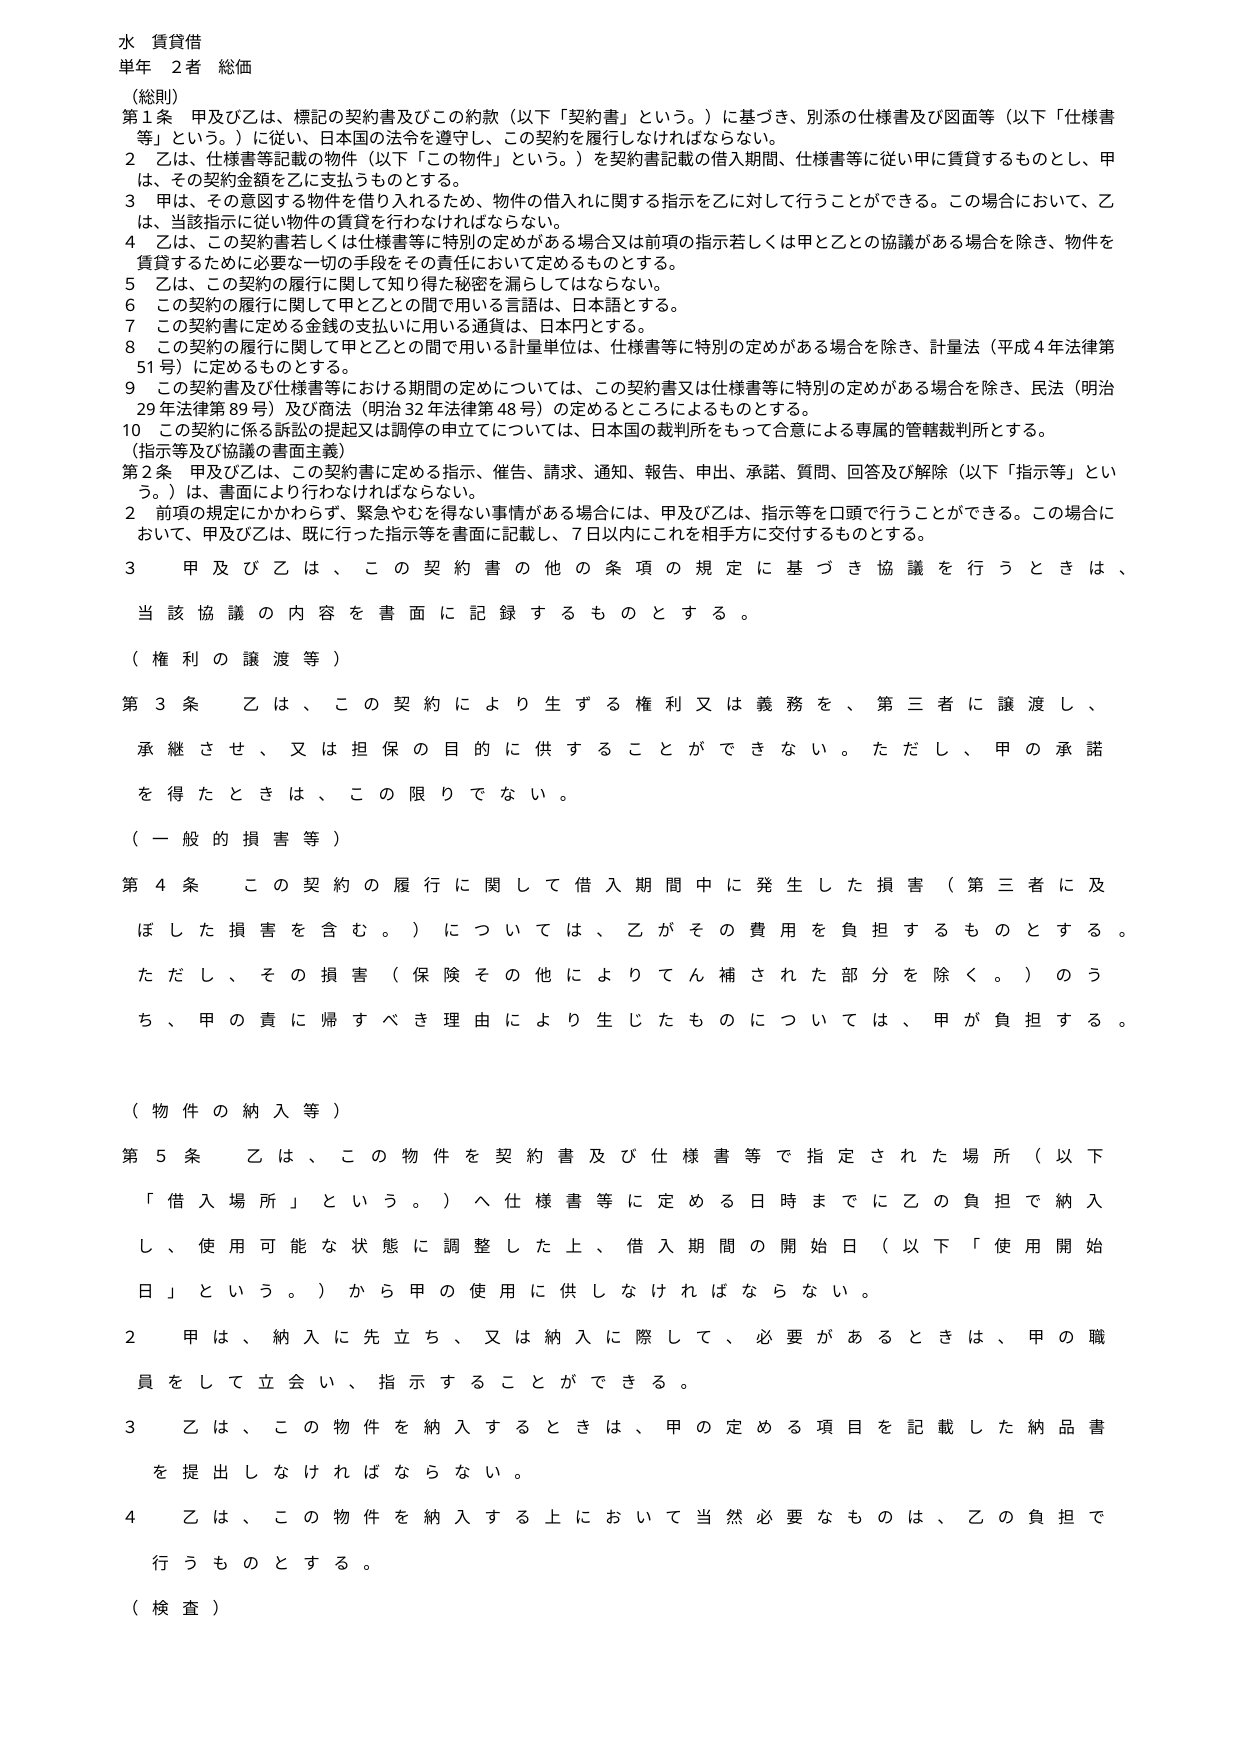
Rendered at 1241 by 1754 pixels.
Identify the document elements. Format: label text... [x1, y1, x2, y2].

text ７ この契約書に定める金銭の支払いに用いる通貨は、日本円とする。 [122, 316, 1118, 336]
text ３ 甲及び乙は、この契約書の他の条項の規定に基づき協議を行うときは、当該協議の内容を書面に記録するものとする。 [122, 545, 1118, 635]
text ２ 乙は、仕様書等記載の物件（以下「この物件」という。）を契約書記載の借入期間、仕様書等に従い甲に賃貸するものとし、甲は、その契約金額を乙に支払うものとする。 [122, 149, 1118, 191]
text 第２条 甲及び乙は、この契約書に定める指示、催告、請求、通知、報告、申出、承諾、質問、回答及び解除（以下「指示等」という。）は、書面により行わなければならない。 [122, 461, 1118, 503]
text 10 この契約に係る訴訟の提起又は調停の申立てについては、日本国の裁判所をもって合意による専属的管轄裁判所とする。 [122, 420, 1118, 441]
text （物件の納入等） [122, 1087, 1118, 1132]
text （総則） [122, 86, 1118, 107]
text ２ 前項の規定にかかわらず、緊急やむを得ない事情がある場合には、甲及び乙は、指示等を口頭で行うことができる。この場合において、甲及び乙は、既に行った指示等を書面に記載し、７日以内にこれを相手方に交付するものとする。 [122, 503, 1118, 545]
text （一般的損害等） [122, 816, 1118, 861]
text ３ 甲は、その意図する物件を借り入れるため、物件の借入れに関する指示を乙に対して行うことができる。この場合において、乙は、当該指示に従い物件の賃貸を行わなければならない。 [122, 191, 1118, 232]
text ３ 乙は、この物件を納入するときは、甲の定める項目を記載した納品書を提出しなければならない。 [122, 1404, 1118, 1494]
text （権利の譲渡等） [122, 635, 1118, 680]
text 第１条 甲及び乙は、標記の契約書及びこの約款（以下「契約書」という。）に基づき、別添の仕様書及び図面等（以下「仕様書等」という。）に従い、日本国の法令を遵守し、この契約を履行しなければならない。 [122, 107, 1118, 149]
text ２ 甲は、納入に先立ち、又は納入に際して、必要があるときは、甲の職員をして立会い、指示することができる。 [122, 1313, 1118, 1404]
text （指示等及び協議の書面主義） [122, 441, 1118, 461]
text ９ この契約書及び仕様書等における期間の定めについては、この契約書又は仕様書等に特別の定めがある場合を除き、民法（明治29年法律第89号）及び商法（明治32年法律第48号）の定めるところによるものとする。 [122, 378, 1118, 420]
text 第５条 乙は、この物件を契約書及び仕様書等で指定された場所（以下「借入場所」という。）へ仕様書等に定める日時までに乙の負担で納入し、使用可能な状態に調整した上、借入期間の開始日（以下「使用開始日」という。）から甲の使用に供しなければならない。 [122, 1132, 1118, 1313]
text ８ この契約の履行に関して甲と乙との間で用いる計量単位は、仕様書等に特別の定めがある場合を除き、計量法（平成４年法律第51号）に定めるものとする。 [122, 336, 1118, 378]
text ６ この契約の履行に関して甲と乙との間で用いる言語は、日本語とする。 [122, 295, 1118, 316]
text 第４条 この契約の履行に関して借入期間中に発生した損害（第三者に及ぼした損害を含む。）については、乙がその費用を負担するものとする。ただし、その損害（保険その他によりてん補された部分を除く。）のうち、甲の責に帰すべき理由により生じたものについては、甲が負担する。 [122, 861, 1118, 1087]
text （検査） [122, 1584, 1118, 1630]
text ４ 乙は、この物件を納入する上において当然必要なものは、乙の負担で行うものとする。 [122, 1494, 1118, 1584]
text ４ 乙は、この契約書若しくは仕様書等に特別の定めがある場合又は前項の指示若しくは甲と乙との協議がある場合を除き、物件を賃貸するために必要な一切の手段をその責任において定めるものとする。 [122, 232, 1118, 274]
text 第３条 乙は、この契約により生ずる権利又は義務を、第三者に譲渡し、承継させ、又は担保の目的に供することができない。ただし、甲の承諾を得たときは、この限りでない。 [122, 680, 1118, 816]
text ５ 乙は、この契約の履行に関して知り得た秘密を漏らしてはならない。 [122, 274, 1118, 295]
